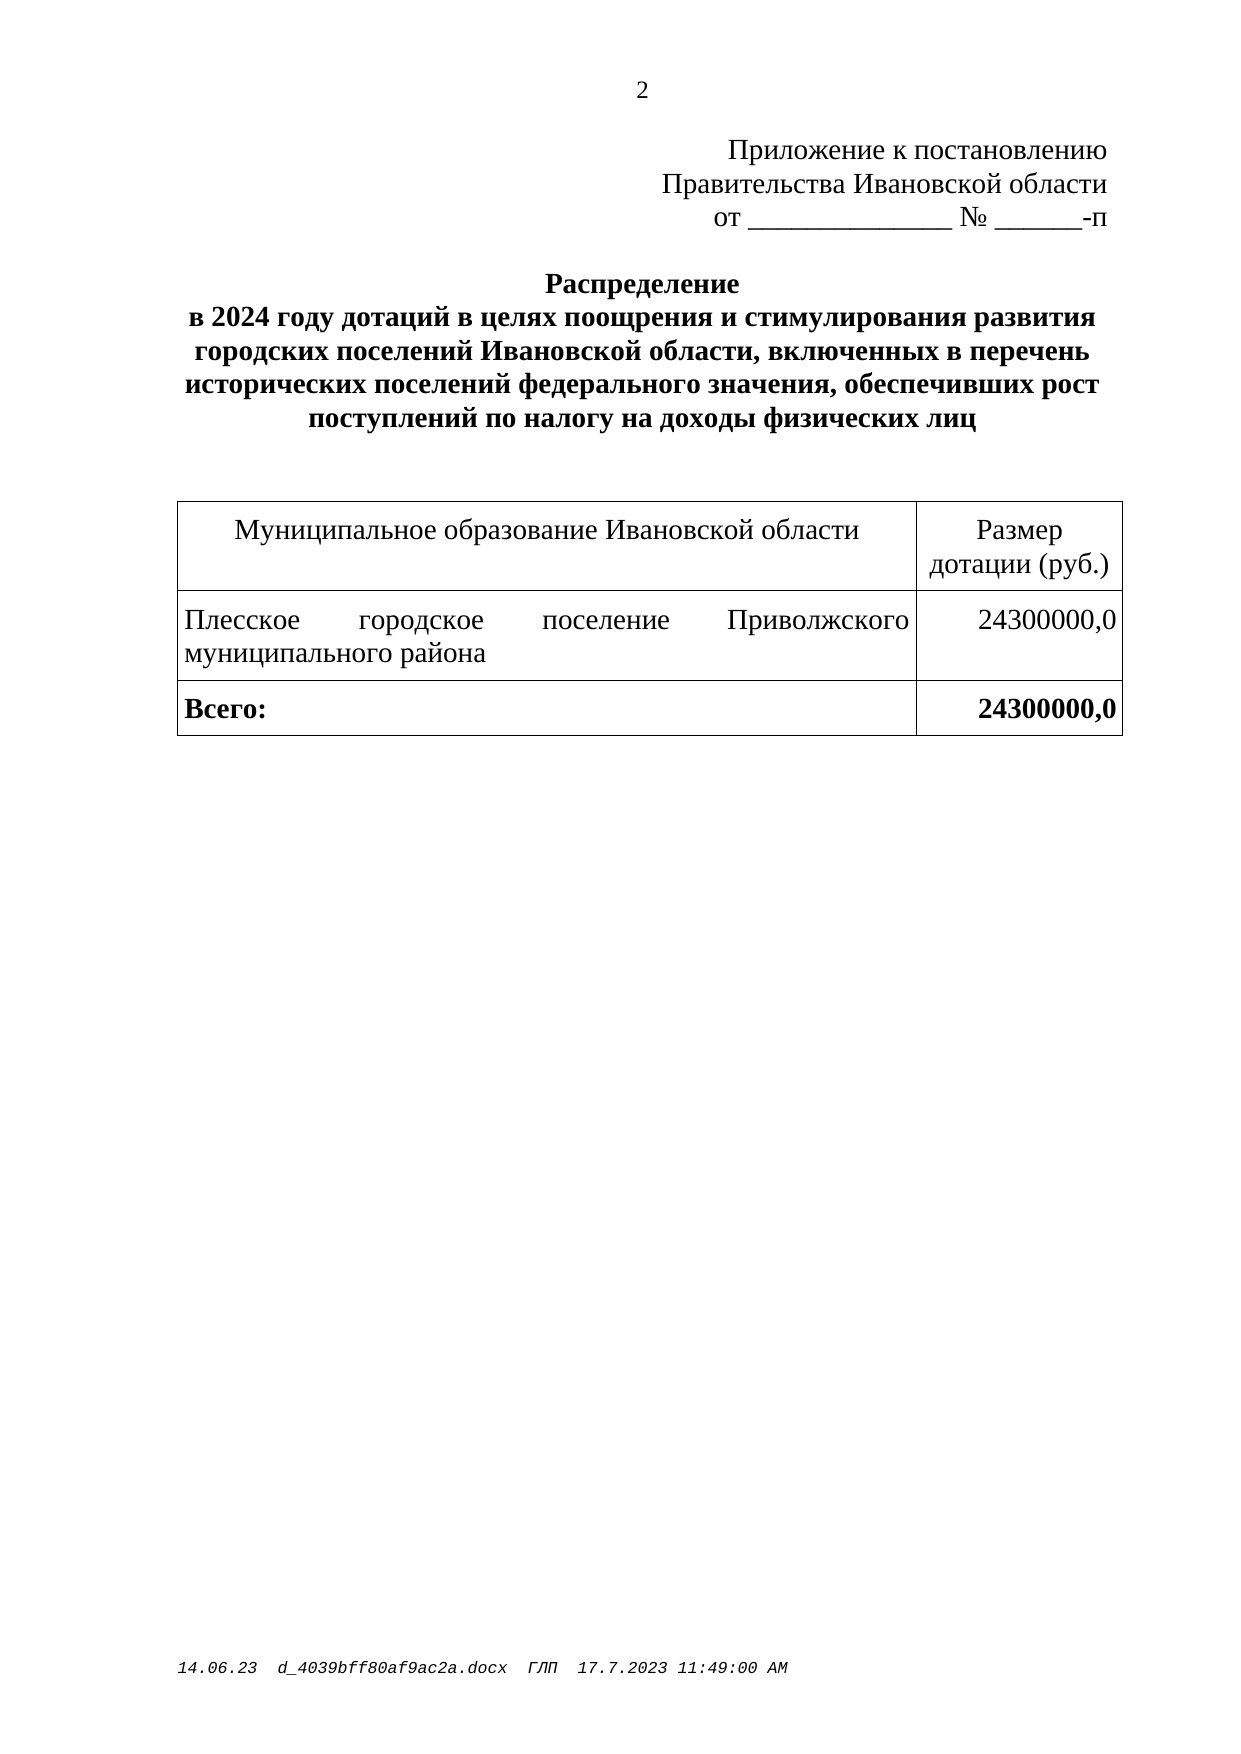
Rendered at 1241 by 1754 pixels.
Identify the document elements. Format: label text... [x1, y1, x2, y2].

subtitle Приложение к постановлению [177, 132, 1107, 166]
table_header Муниципальное образование Ивановской области [178, 502, 916, 590]
table_cell Всего: [178, 681, 916, 735]
subtitle Правительства Ивановской области [177, 166, 1107, 199]
subtitle от ______________ № ______-п [177, 199, 1107, 233]
table_header Размер дотации (руб.) [917, 502, 1122, 590]
table_cell 24300000,0 [917, 681, 1122, 735]
text в 2024 году дотаций в целях поощрения и стимулирования развития городских поселений Ивановской области, включенных в перечень исторических поселений федерального значения, обеспечивших рост поступлений по налогу на доходы физических лиц [177, 299, 1107, 434]
subtitle Распределение [177, 266, 1107, 299]
table_cell 24300000,0 [917, 591, 1122, 679]
table_cell Плесское городское поселение Приволжского муниципального района [178, 591, 916, 679]
